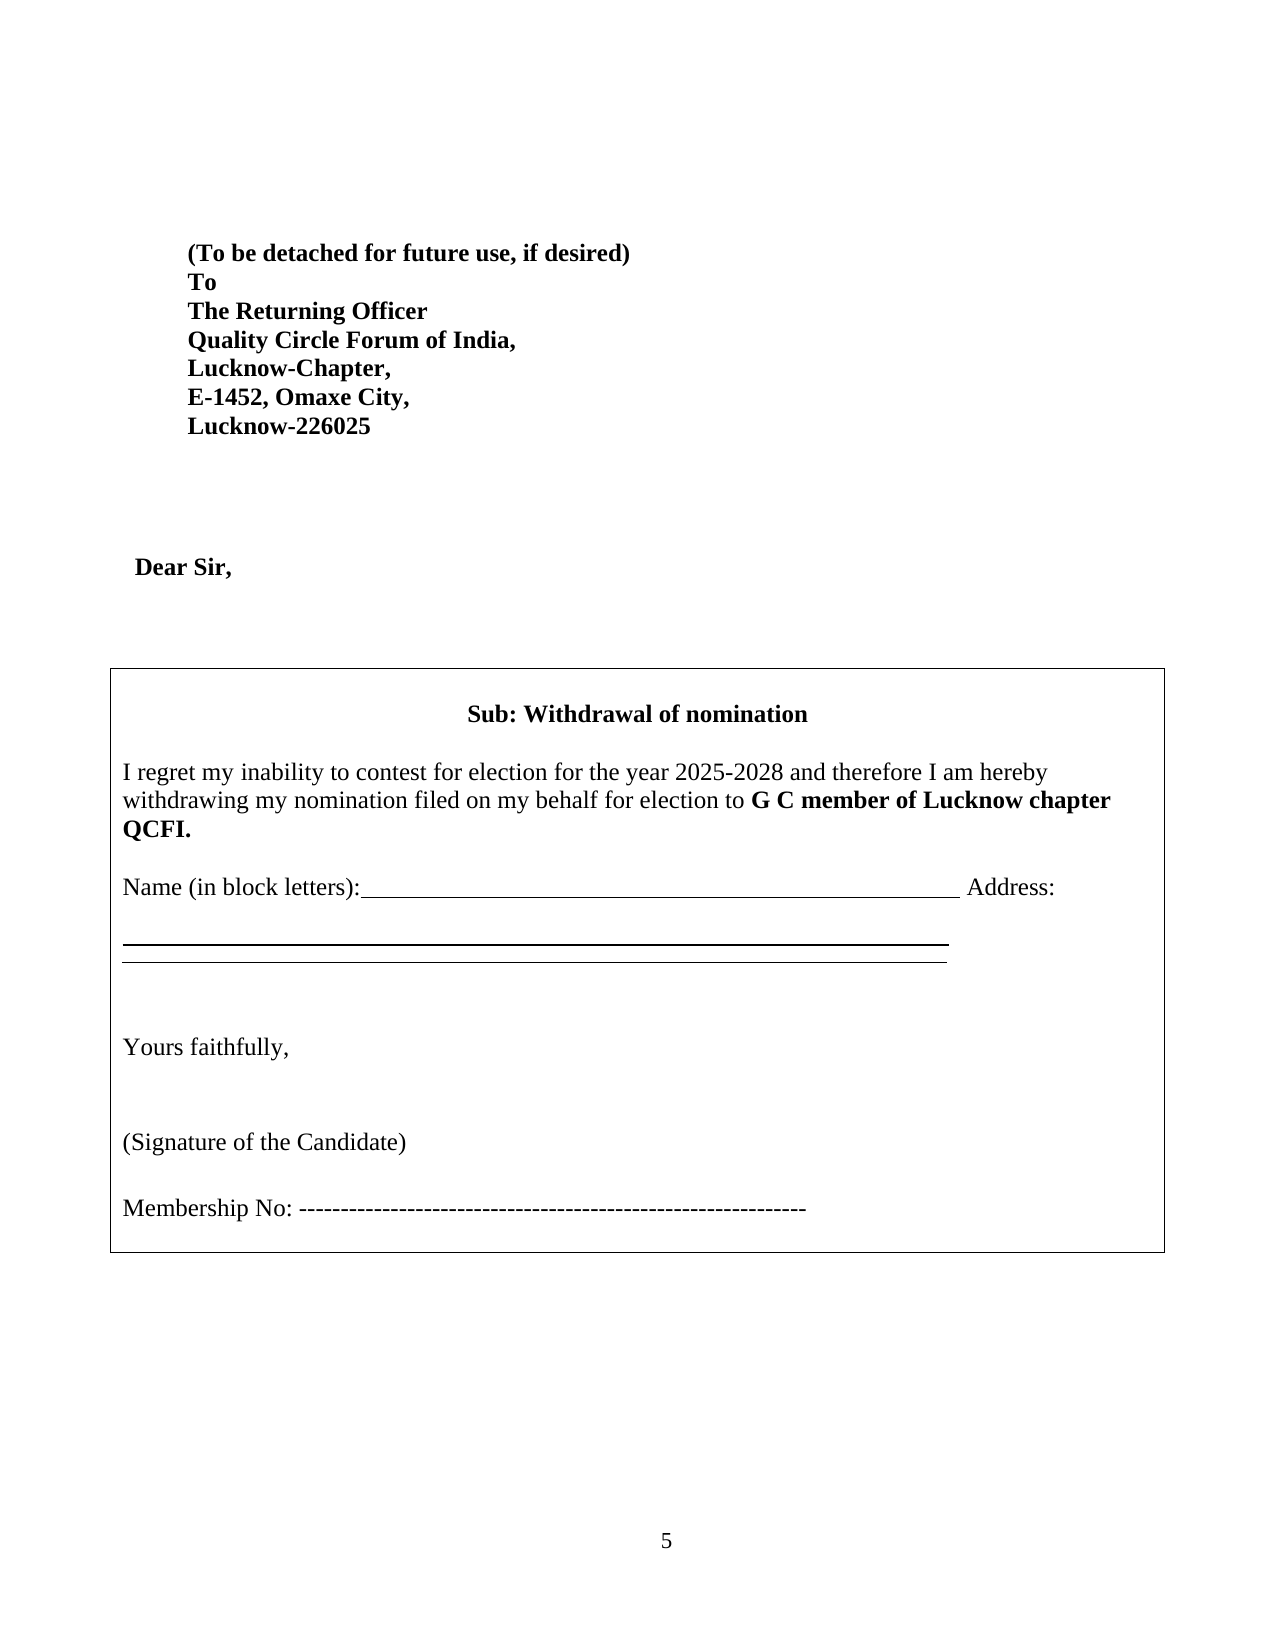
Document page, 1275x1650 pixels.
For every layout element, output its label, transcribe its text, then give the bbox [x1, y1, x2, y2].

text E-1452, Omaxe City, [187, 382, 1177, 411]
text Lucknow-226025 [187, 411, 1177, 440]
text Quality Circle Forum of India, Lucknow-Chapter, [187, 325, 518, 382]
subtitle To [187, 267, 1177, 296]
text The Returning Officer [187, 296, 1177, 325]
text Dear Sir, [134, 552, 1177, 581]
subtitle (To be detached for future use, if desired) [187, 238, 1177, 267]
